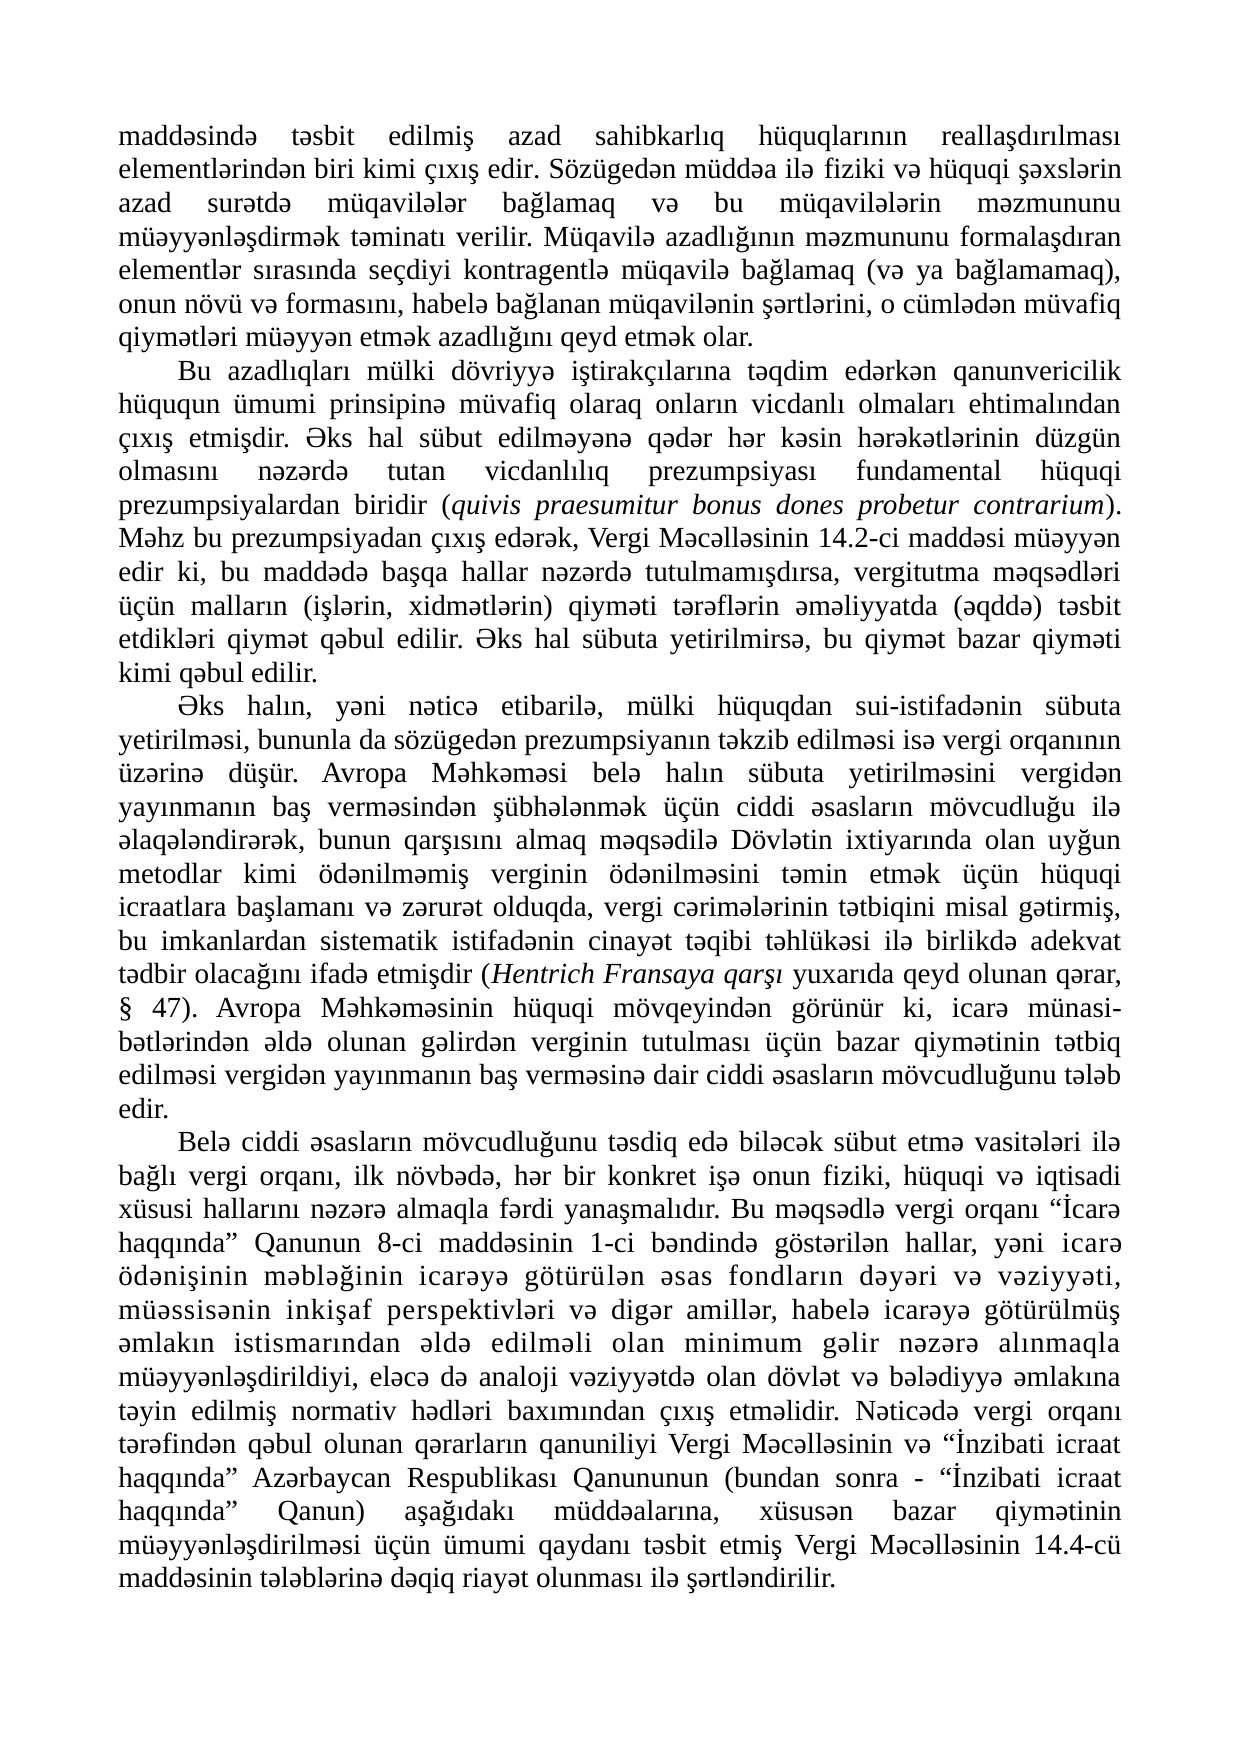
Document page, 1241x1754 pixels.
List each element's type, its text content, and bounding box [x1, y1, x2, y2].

text Bu azadlıqları mülki dövriyyə iştirakçılarına təqdim edərkən qanunvericilik hüququn ümumi prinsipinə müvafiq olaraq onların vicdanlı olmaları ehtimalından çıxış etmişdir. Əks hal sübut edilməyənə qədər hər kəsin hərəkətlərinin düzgün olmasını nəzərdə tutan vicdanlılıq prezumpsiyası fundamental hüquqi prezumpsiyalardan biridir (quivis praesumitur bonus dones probetur contrarium). Məhz bu prezumpsiyadan çıxış edərək, Vergi Məcəlləsinin 14.2-ci maddəsi müəyyən edir ki, bu maddədə başqa hallar nəzərdə tutulmamışdırsa, vergitutma məqsədləri üçün malların (işlərin, xidmətlərin) qiyməti tərəflərin əməliyyatda (əqddə) təsbit etdikləri qiymət qəbul edilir. Əks hal sübuta yetirilmirsə, bu qiymət bazar qiyməti kimi qəbul edilir. [118, 353, 1122, 688]
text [118, 118, 1122, 353]
text Əks halın, yəni nəticə etibarilə, mülki hüquqdan sui-istifadənin sübuta yetirilməsi, bununla da sözügedən prezumpsiyanın təkzib edilməsi isə vergi orqanının üzərinə düşür. Avropa Məhkəməsi belə halın sübuta yetirilməsini vergidən yayınmanın baş verməsindən şübhələnmək üçün ciddi əsasların mövcudluğu ilə əlaqələndirərək, bunun qarşısını almaq məqsədilə Dövlətin ixtiyarında olan uyğun metodlar kimi ödənilməmiş verginin ödənilməsini təmin etmək üçün hüquqi icraatlara başlamanı və zərurət olduqda, vergi cərimələrinin tətbiqini misal gətirmiş, bu imkanlardan sistematik istifadənin cinayət təqibi təhlükəsi ilə birlikdə adekvat tədbir olacağını ifadə etmişdir (Hentrich Fransaya qarşı yuxarıda qeyd olunan qərar, § 47). Avropa Məhkəməsinin hüquqi mövqeyindən görünür ki, icarə münasi-bətlərindən əldə olunan gəlirdən verginin tutulması üçün bazar qiymətinin tətbiq edilməsi vergidən yayınmanın baş verməsinə dair ciddi əsasların mövcudluğunu tələb edir. [118, 688, 1122, 1124]
text Belə ciddi əsasların mövcudluğunu təsdiq edə biləcək sübut etmə vasitələri ilə bağlı vergi orqanı, ilk növbədə, hər bir konkret işə onun fiziki, hüquqi və iqtisadi xüsusi hallarını nəzərə almaqla fərdi yanaşmalıdır. Bu məqsədlə vergi orqanı “İcarə haqqında” Qanunun 8-ci maddəsinin 1-ci bəndində göstərilən hallar, yəni icarə ödənişinin məbləğinin icarəyə götürülən əsas fondların dəyəri və vəziyyəti, müəssisənin inkişaf perspektivləri və digər amillər, habelə icarəyə götürülmüş əmlakın istismarından əldə edilməli olan minimum gəlir nəzərə alınmaqla müəyyənləşdirildiyi, eləcə də analoji vəziyyətdə olan dövlət və bələdiyyə əmlakına təyin edilmiş normativ hədləri baxımından çıxış etməlidir. Nəticədə vergi orqanı tərəfindən qəbul olunan qərarların qanuniliyi Vergi Məcəlləsinin və “İnzibati icraat haqqında” Azərbaycan Respublikası Qanununun (bundan sonra - “İnzibati icraat haqqında” Qanun) aşağıdakı müddəalarına, xüsusən bazar qiymətinin müəyyənləşdirilməsi üçün ümumi qaydanı təsbit etmiş Vergi Məcəlləsinin 14.4-cü maddəsinin tələblərinə dəqiq riayət olunması ilə şərtləndirilir. [118, 1124, 1122, 1594]
